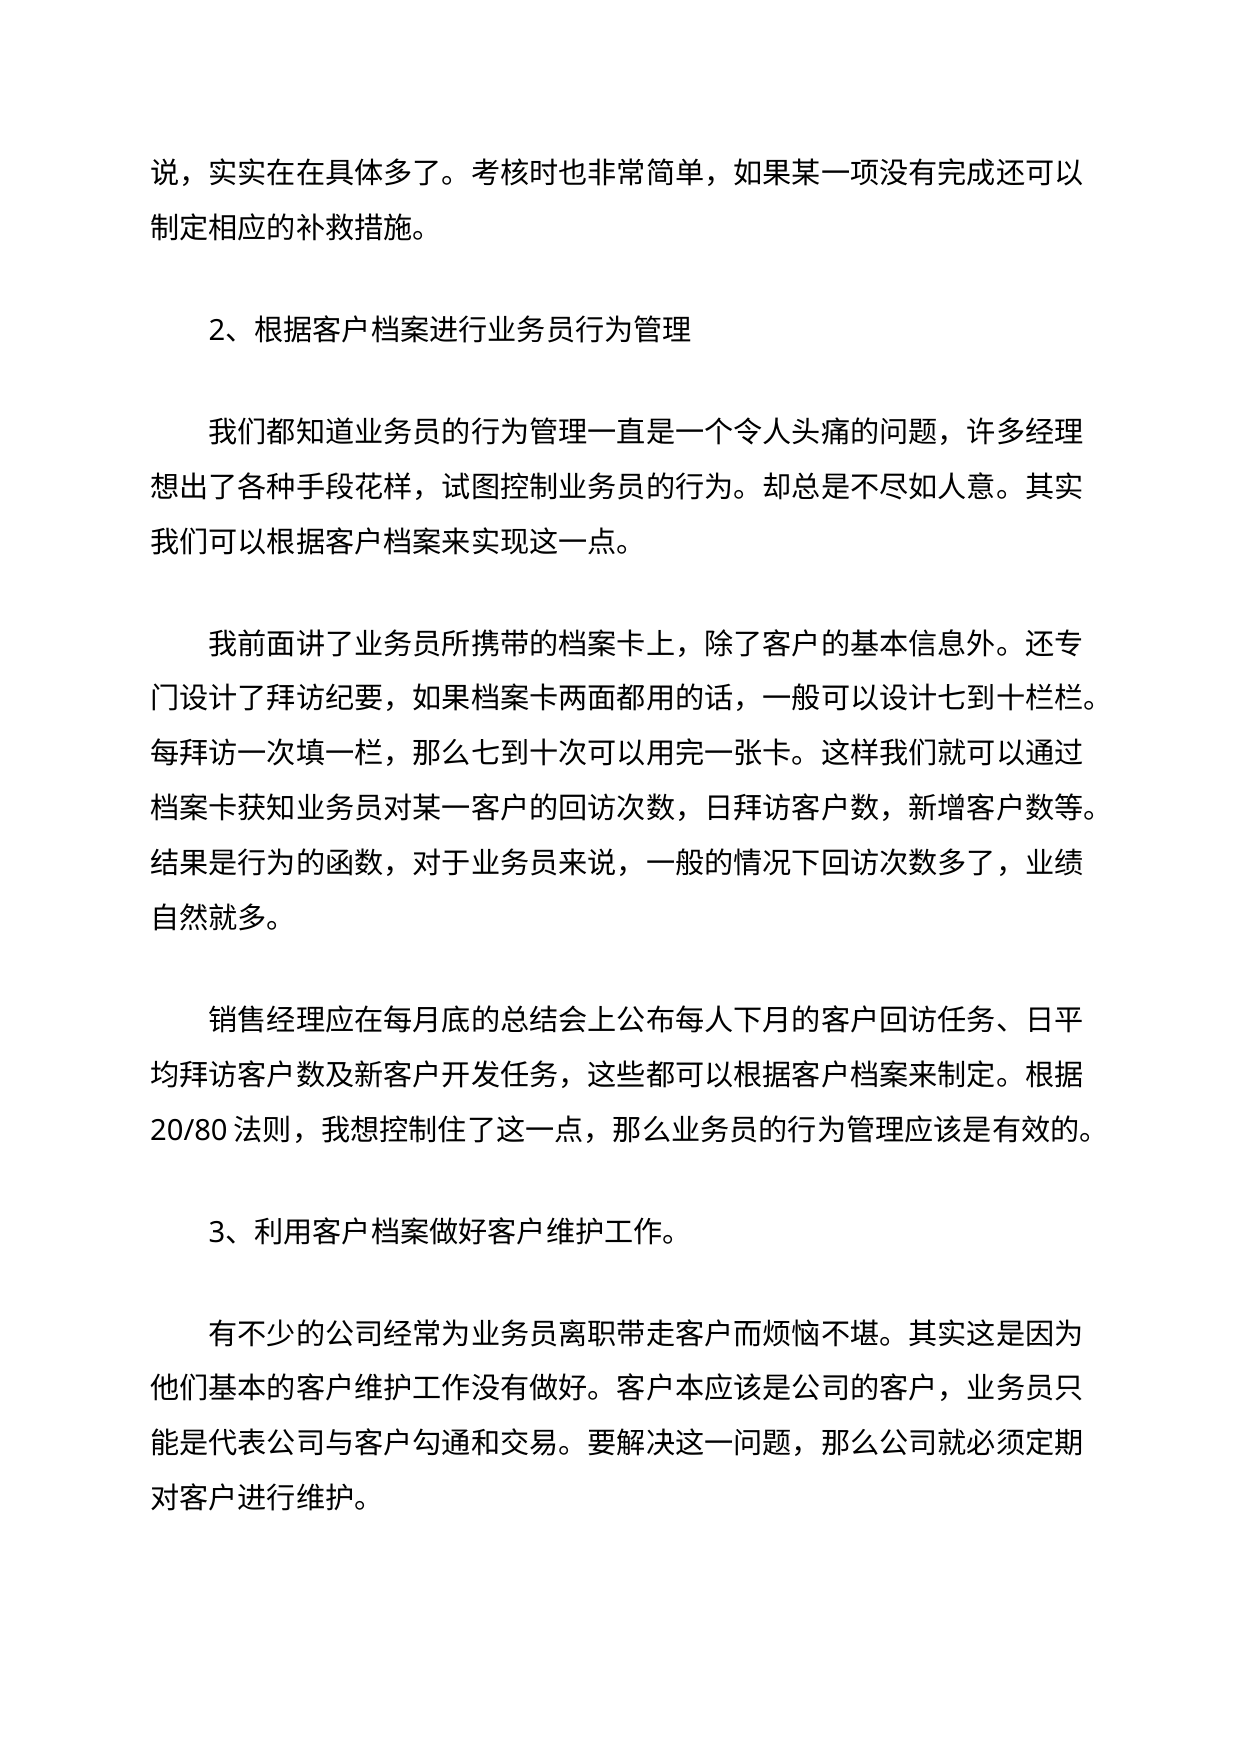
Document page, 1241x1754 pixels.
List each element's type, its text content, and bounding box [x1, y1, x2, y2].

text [150, 150, 1090, 247]
text 我前面讲了业务员所携带的档案卡上，除了客户的基本信息外。还专门设计了拜访纪要，如果档案卡两面都用的话，一般可以设计七到十栏栏。每拜访一次填一栏，那么七到十次可以用完一张卡。这样我们就可以通过档案卡获知业务员对某一客户的回访次数，日拜访客户数，新增客户数等。结果是行为的函数，对于业务员来说，一般的情况下回访次数多了，业绩自然就多。 [150, 620, 1090, 937]
text 销售经理应在每月底的总结会上公布每人下月的客户回访任务、日平均拜访客户数及新客户开发任务，这些都可以根据客户档案来制定。根据20/80法则，我想控制住了这一点，那么业务员的行为管理应该是有效的。 [150, 996, 1090, 1149]
text 2、根据客户档案进行业务员行为管理 [150, 307, 1090, 349]
text 3、利用客户档案做好客户维护工作。 [150, 1208, 1090, 1251]
text 有不少的公司经常为业务员离职带走客户而烦恼不堪。其实这是因为他们基本的客户维护工作没有做好。客户本应该是公司的客户，业务员只能是代表公司与客户勾通和交易。要解决这一问题，那么公司就必须定期对客户进行维护。 [150, 1310, 1090, 1517]
text 我们都知道业务员的行为管理一直是一个令人头痛的问题，许多经理想出了各种手段花样，试图控制业务员的行为。却总是不尽如人意。其实我们可以根据客户档案来实现这一点。 [150, 409, 1090, 561]
